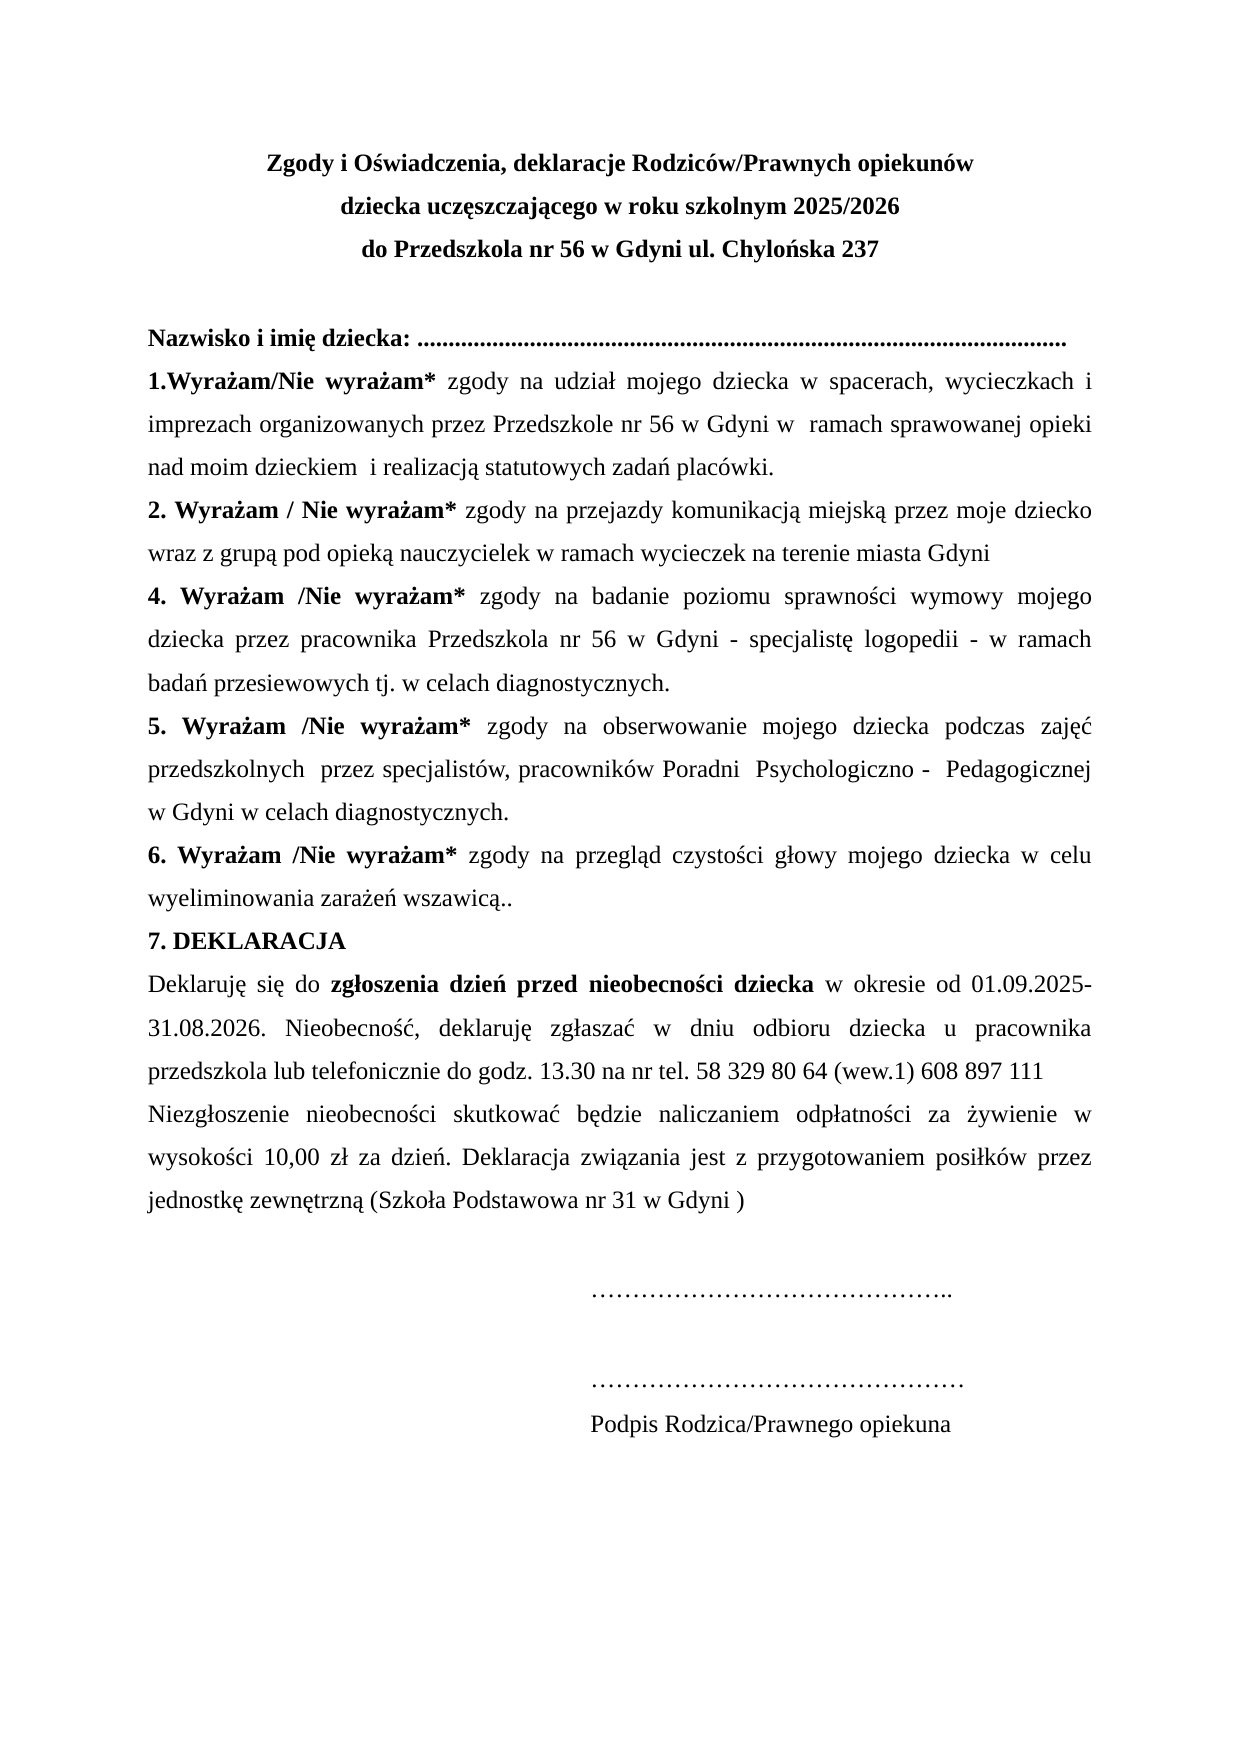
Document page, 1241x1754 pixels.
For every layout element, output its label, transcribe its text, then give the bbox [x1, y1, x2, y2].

text 7. DEKLARACJA [148, 926, 1093, 955]
text Zgody i Oświadczenia, deklaracje Rodziców/Prawnych opiekunów dziecka uczęszczającego w roku szkolnym 2025/2026 [148, 148, 1093, 219]
text 4. Wyrażam /Nie wyrażam* zgody na badanie poziomu sprawności wymowy mojego dziecka przez pracownika Przedszkola nr 56 w Gdyni - specjalistę logopedii - w ramach badań przesiewowych tj. w celach diagnostycznych. [148, 581, 1093, 696]
text Deklaruję się do zgłoszenia dzień przed nieobecności dziecka w okresie od 01.09.2025- 31.08.2026. Nieobecność, deklaruję zgłaszać w dniu odbioru dziecka u pracownika przedszkola lub telefonicznie do godz. 13.30 na nr tel. 58 329 80 64 (wew.1) 608 897 111 [148, 969, 1093, 1084]
text ……………………………………… [590, 1364, 1093, 1393]
text 5. Wyrażam /Nie wyrażam* zgody na obserwowanie mojego dziecka podczas zajęć przedszkolnych przez specjalistów, pracowników Poradni Psychologiczno - Pedagogicznej w Gdyni w celach diagnostycznych. [148, 711, 1093, 826]
text …………………………………….. [516, 1274, 1093, 1302]
text do Przedszkola nr 56 w Gdyni ul. Chylońska 237 [148, 234, 1093, 263]
text 6. Wyrażam /Nie wyrażam* zgody na przegląd czystości głowy mojego dziecka w celu wyeliminowania zarażeń wszawicą.. [148, 840, 1093, 912]
text Niezgłoszenie nieobecności skutkować będzie naliczaniem odpłatności za żywienie w wysokości 10,00 zł za dzień. Deklaracja związania jest z przygotowaniem posiłków przez jednostkę zewnętrzną (Szkoła Podstawowa nr 31 w Gdyni ) [148, 1099, 1093, 1214]
text 1.Wyrażam/Nie wyrażam* zgody na udział mojego dziecka w spacerach, wycieczkach i imprezach organizowanych przez Przedszkole nr 56 w Gdyni w ramach sprawowanej opieki nad moim dzieckiem i realizacją statutowych zadań placówki. [148, 366, 1093, 481]
text Podpis Rodzica/Prawnego opiekuna [516, 1409, 1093, 1467]
text Nazwisko i imię dziecka: ........................................................................................................ [148, 323, 1093, 351]
text 2. Wyrażam / Nie wyrażam* zgody na przejazdy komunikacją miejską przez moje dziecko wraz z grupą pod opieką nauczycielek w ramach wycieczek na terenie miasta Gdyni [148, 495, 1093, 567]
